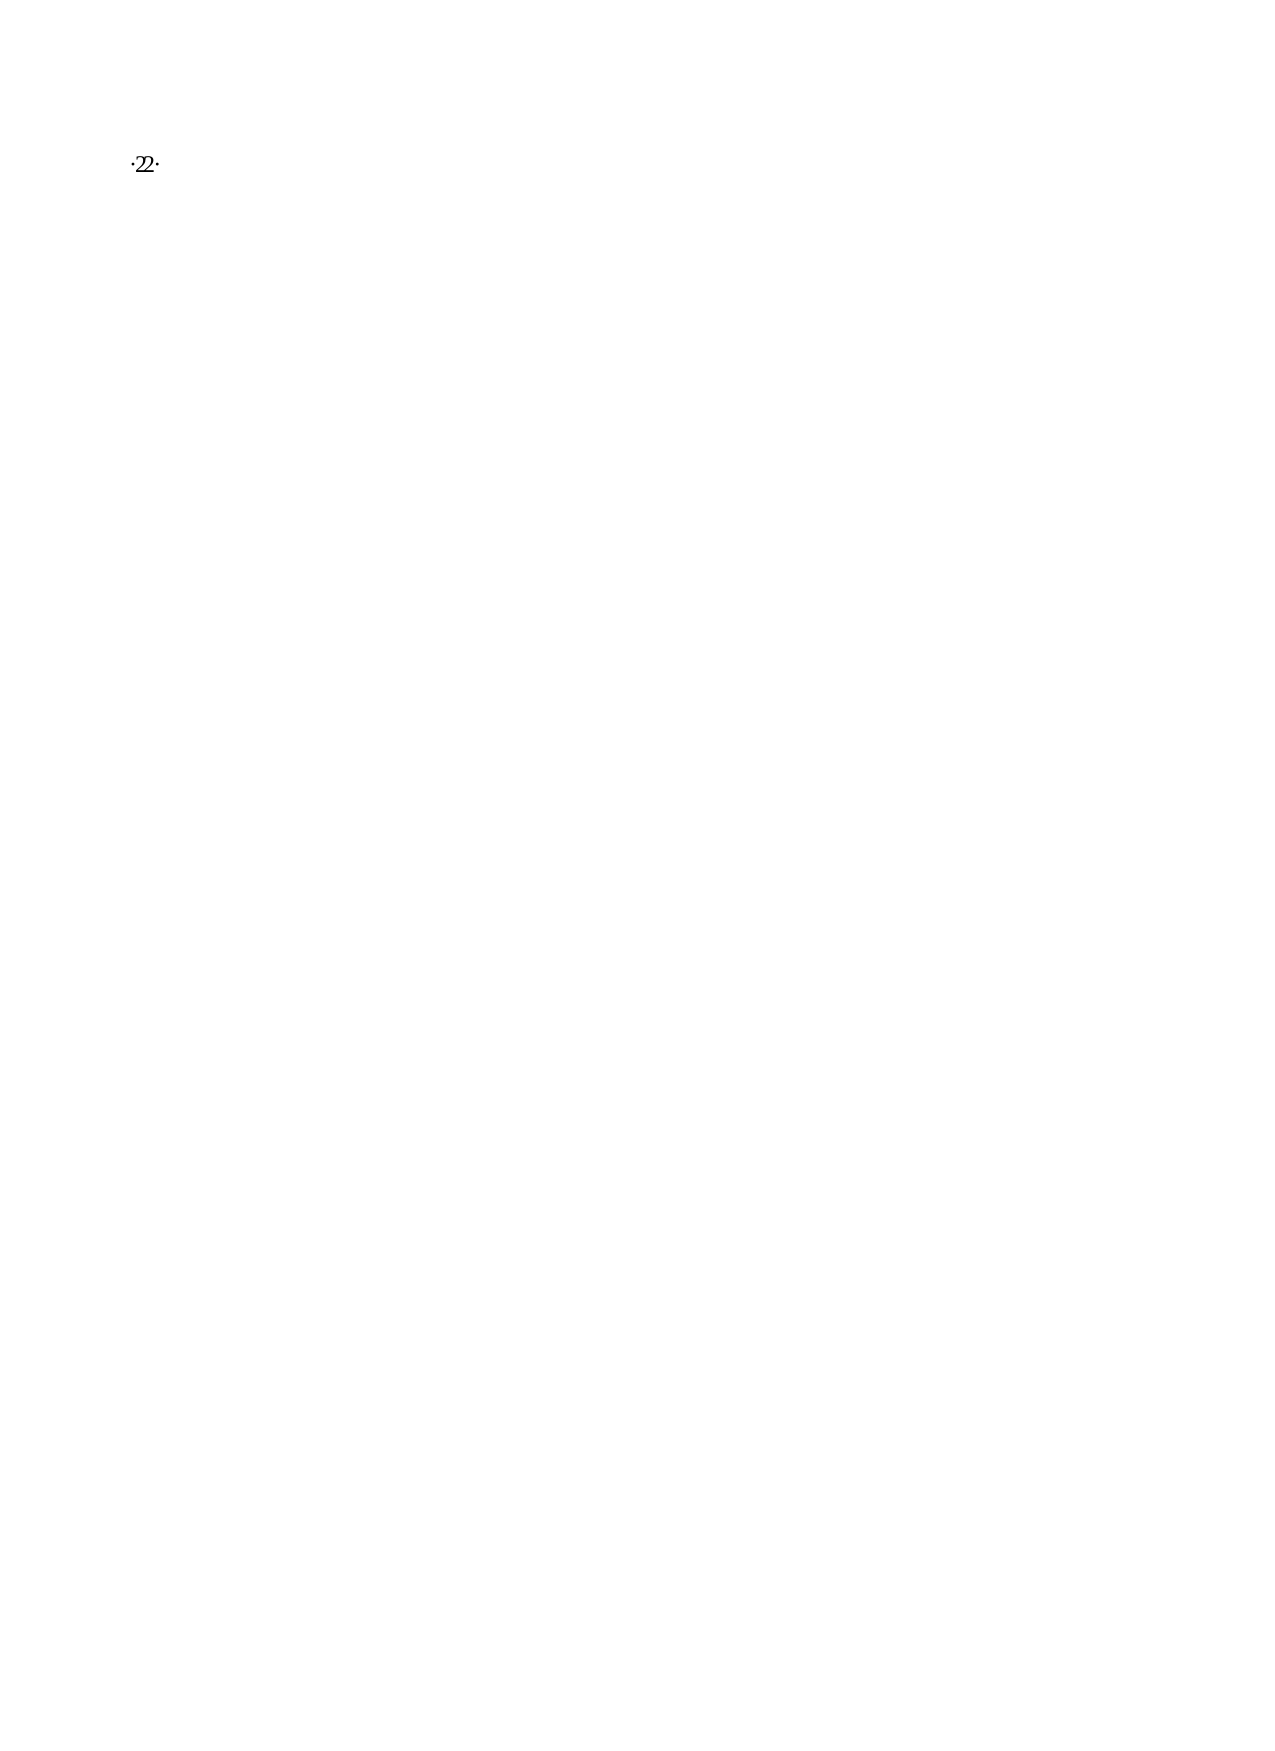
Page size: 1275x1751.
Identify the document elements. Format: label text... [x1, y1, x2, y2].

text · 22 · [129, 151, 224, 177]
